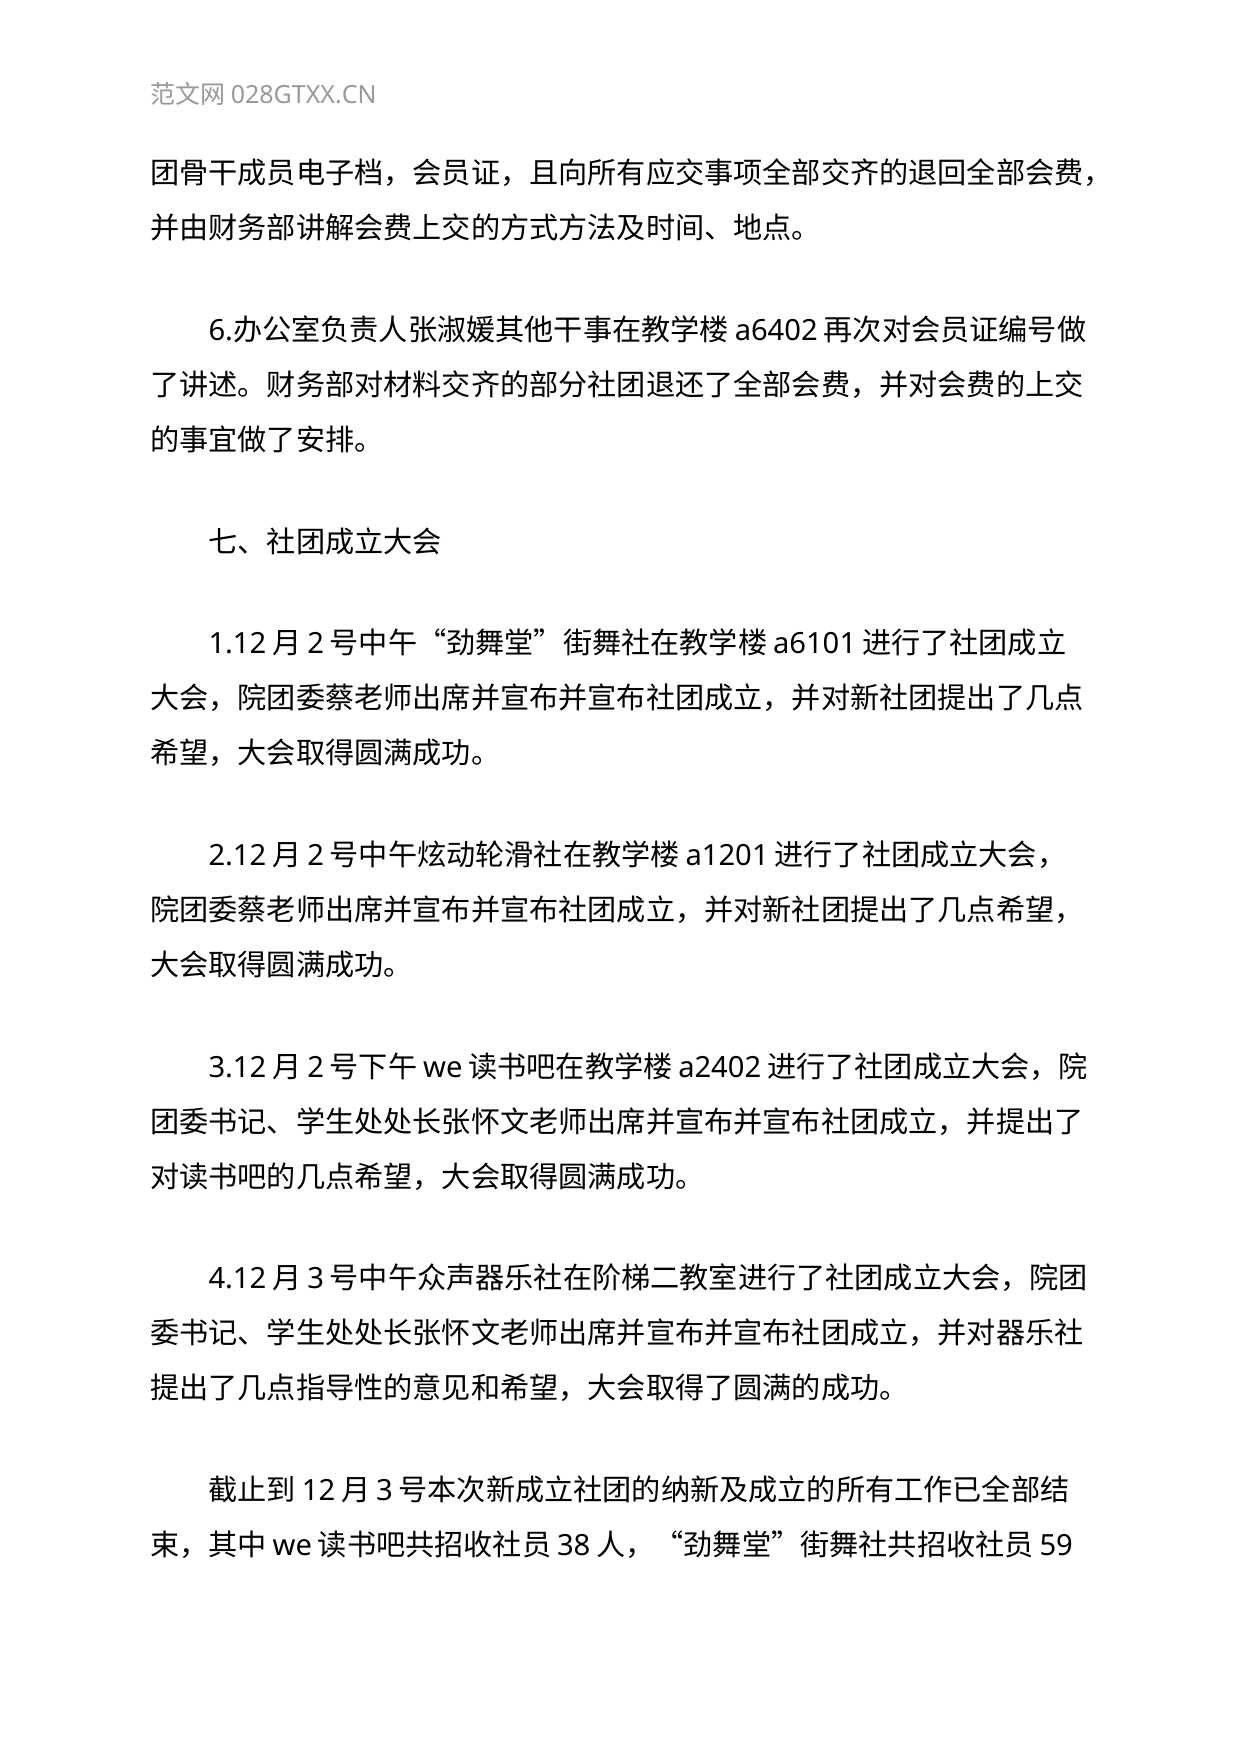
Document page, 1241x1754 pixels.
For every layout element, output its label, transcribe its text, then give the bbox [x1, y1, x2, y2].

text 6.办公室负责人张淑媛其他干事在教学楼a6402再次对会员证编号做了讲述。财务部对材料交齐的部分社团退还了全部会费，并对会费的上交的事宜做了安排。 [150, 307, 1090, 459]
text 4.12月3号中午众声器乐社在阶梯二教室进行了社团成立大会，院团委书记、学生处处长张怀文老师出席并宣布并宣布社团成立，并对器乐社提出了几点指导性的意见和希望，大会取得了圆满的成功。 [150, 1255, 1090, 1407]
text 3.12月2号下午we读书吧在教学楼a2402进行了社团成立大会，院团委书记、学生处处长张怀文老师出席并宣布并宣布社团成立，并提出了对读书吧的几点希望，大会取得圆满成功。 [150, 1043, 1090, 1196]
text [150, 150, 1090, 247]
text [150, 1467, 1090, 1564]
text 2.12月2号中午炫动轮滑社在教学楼a1201进行了社团成立大会，院团委蔡老师出席并宣布并宣布社团成立，并对新社团提出了几点希望，大会取得圆满成功。 [150, 832, 1090, 984]
text 1.12月2号中午“劲舞堂”街舞社在教学楼a6101进行了社团成立大会，院团委蔡老师出席并宣布并宣布社团成立，并对新社团提出了几点希望，大会取得圆满成功。 [150, 620, 1090, 772]
text 七、社团成立大会 [150, 518, 1090, 561]
